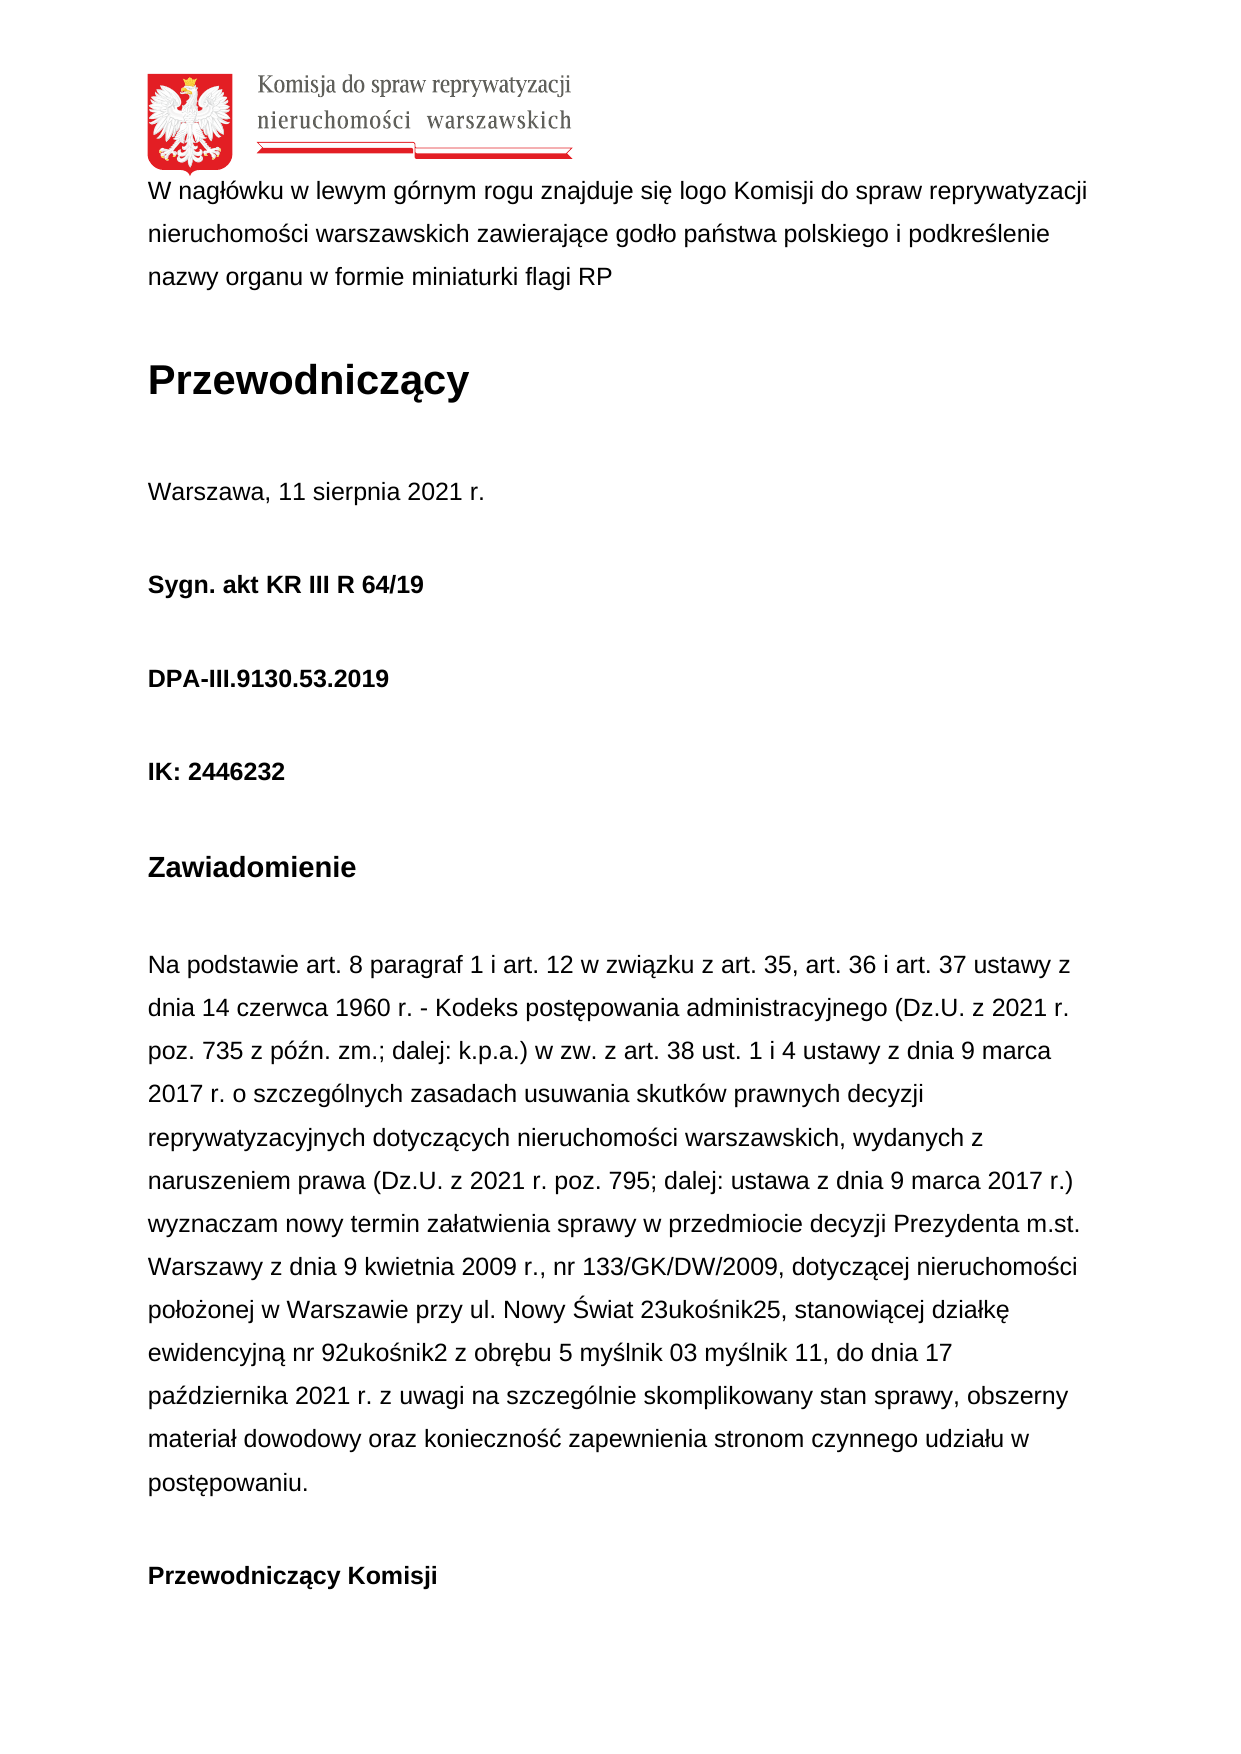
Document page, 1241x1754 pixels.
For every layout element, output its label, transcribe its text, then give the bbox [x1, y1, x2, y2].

text Zawiadomienie [148, 850, 1093, 883]
text W nagłówku w lewym górnym rogu znajduje się logo Komisji do spraw reprywatyzacji nieruchomości warszawskich zawierające godło państwa polskiego i podkreślenie nazwy organu w formie miniaturki flagi RP [148, 176, 1093, 291]
text DPA-III.9130.53.2019 [148, 663, 1093, 692]
text Przewodniczący [148, 355, 1093, 403]
text Sygn. akt KR III R 64/19 [148, 570, 1093, 599]
text Na podstawie art. 8 paragraf 1 i art. 12 w związku z art. 35, art. 36 i art. 37 ustawy z dnia 14 czerwca 1960 r. - Kodeks postępowania administracyjnego (Dz.U. z 2021 r. poz. 735 z późn. zm.; dalej: k.p.a.) w zw. z art. 38 ust. 1 i 4 ustawy z dnia 9 marca 2017 r. o szczególnych zasadach usuwania skutków prawnych decyzji reprywatyzacyjnych dotyczących nieruchomości warszawskich, wydanych z naruszeniem prawa (Dz.U. z 2021 r. poz. 795; dalej: ustawa z dnia 9 marca 2017 r.) wyznaczam nowy termin załatwienia sprawy w przedmiocie decyzji Prezydenta m.st. Warszawy z dnia 9 kwietnia 2009 r., nr 133/GK/DW/2009, dotyczącej nieruchomości położonej w Warszawie przy ul. Nowy Świat 23ukośnik25, stanowiącej działkę ewidencyjną nr 92ukośnik2 z obrębu 5 myślnik 03 myślnik 11, do dnia 17 października 2021 r. z uwagi na szczególnie skomplikowany stan sprawy, obszerny materiał dowodowy oraz konieczność zapewnienia stronom czynnego udziału w postępowaniu. [148, 950, 1093, 1496]
text IK: 2446232 [148, 757, 1093, 785]
text Przewodniczący Komisji [148, 1561, 1093, 1589]
text Warszawa, 11 sierpnia 2021 r. [148, 477, 1093, 506]
